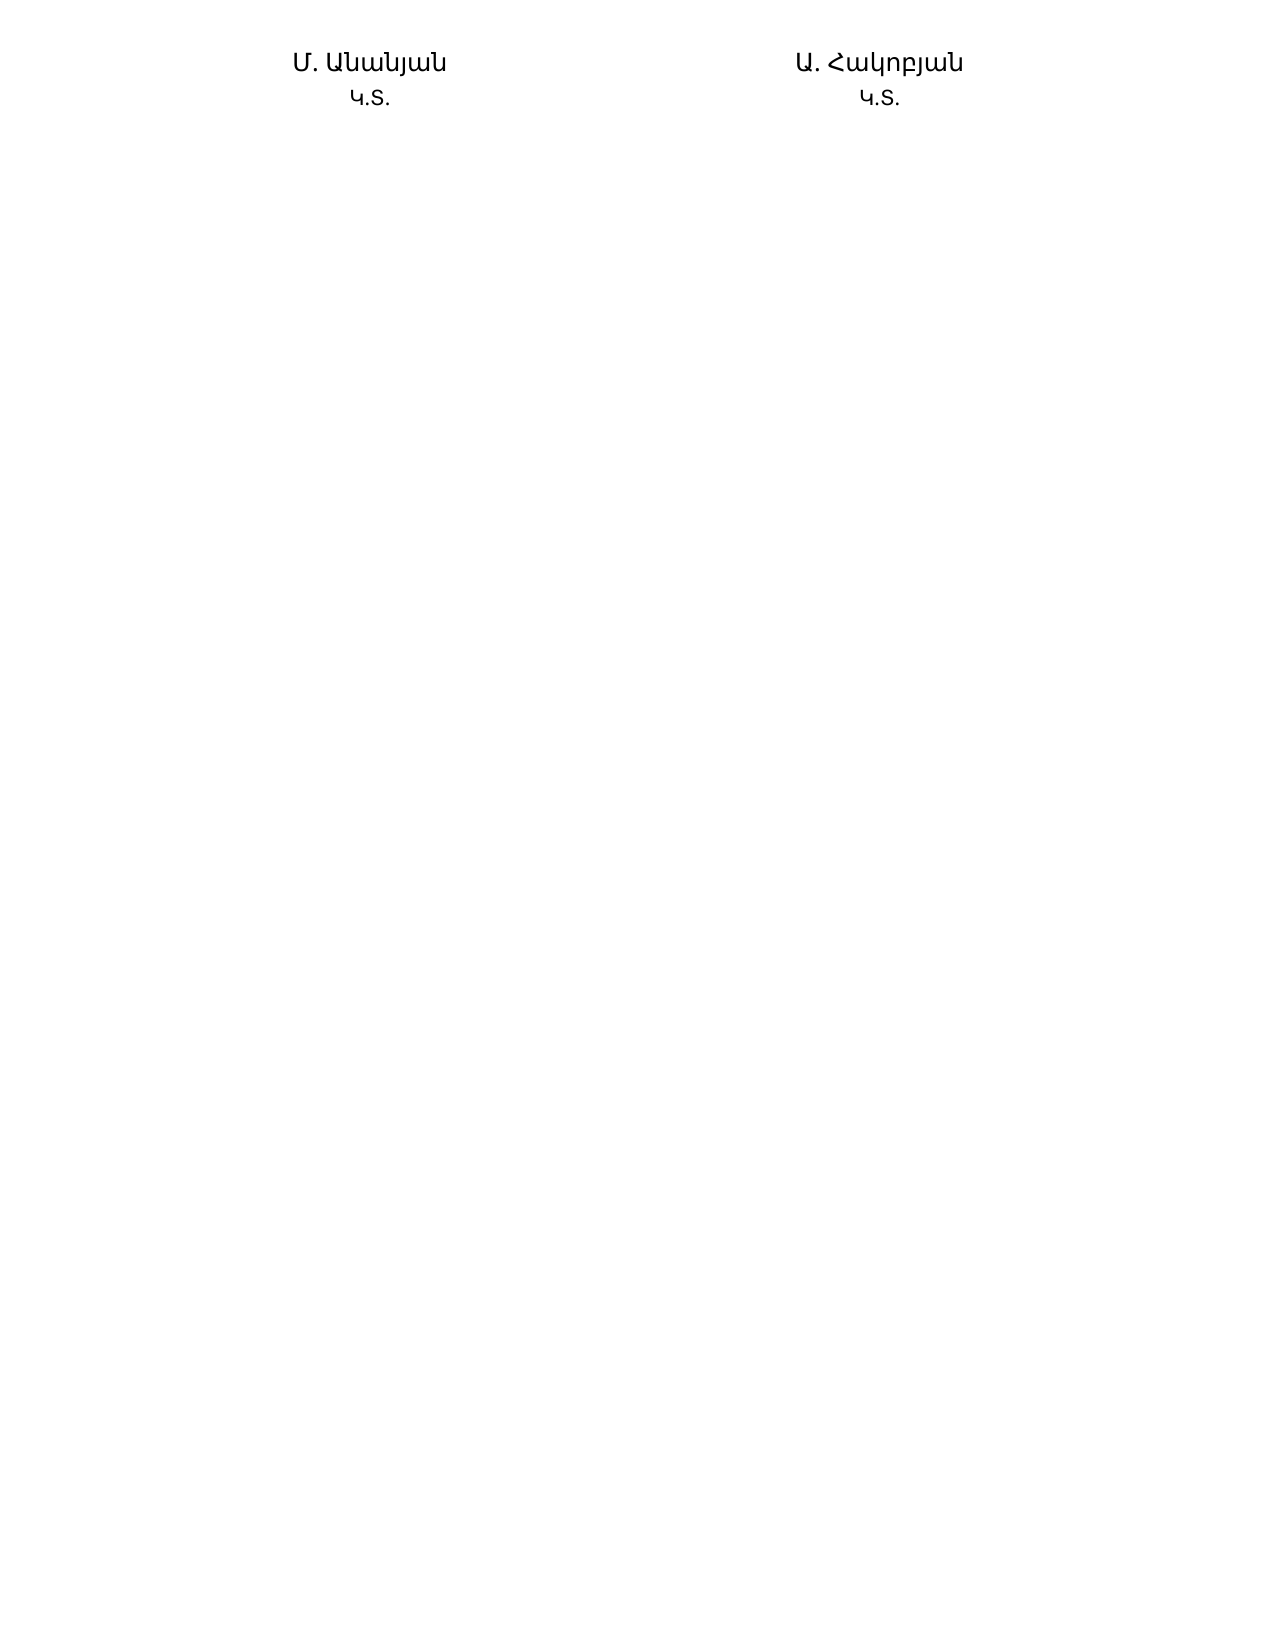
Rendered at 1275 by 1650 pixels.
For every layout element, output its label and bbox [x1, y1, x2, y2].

table_header [133, 44, 607, 116]
table_header [607, 44, 1152, 116]
